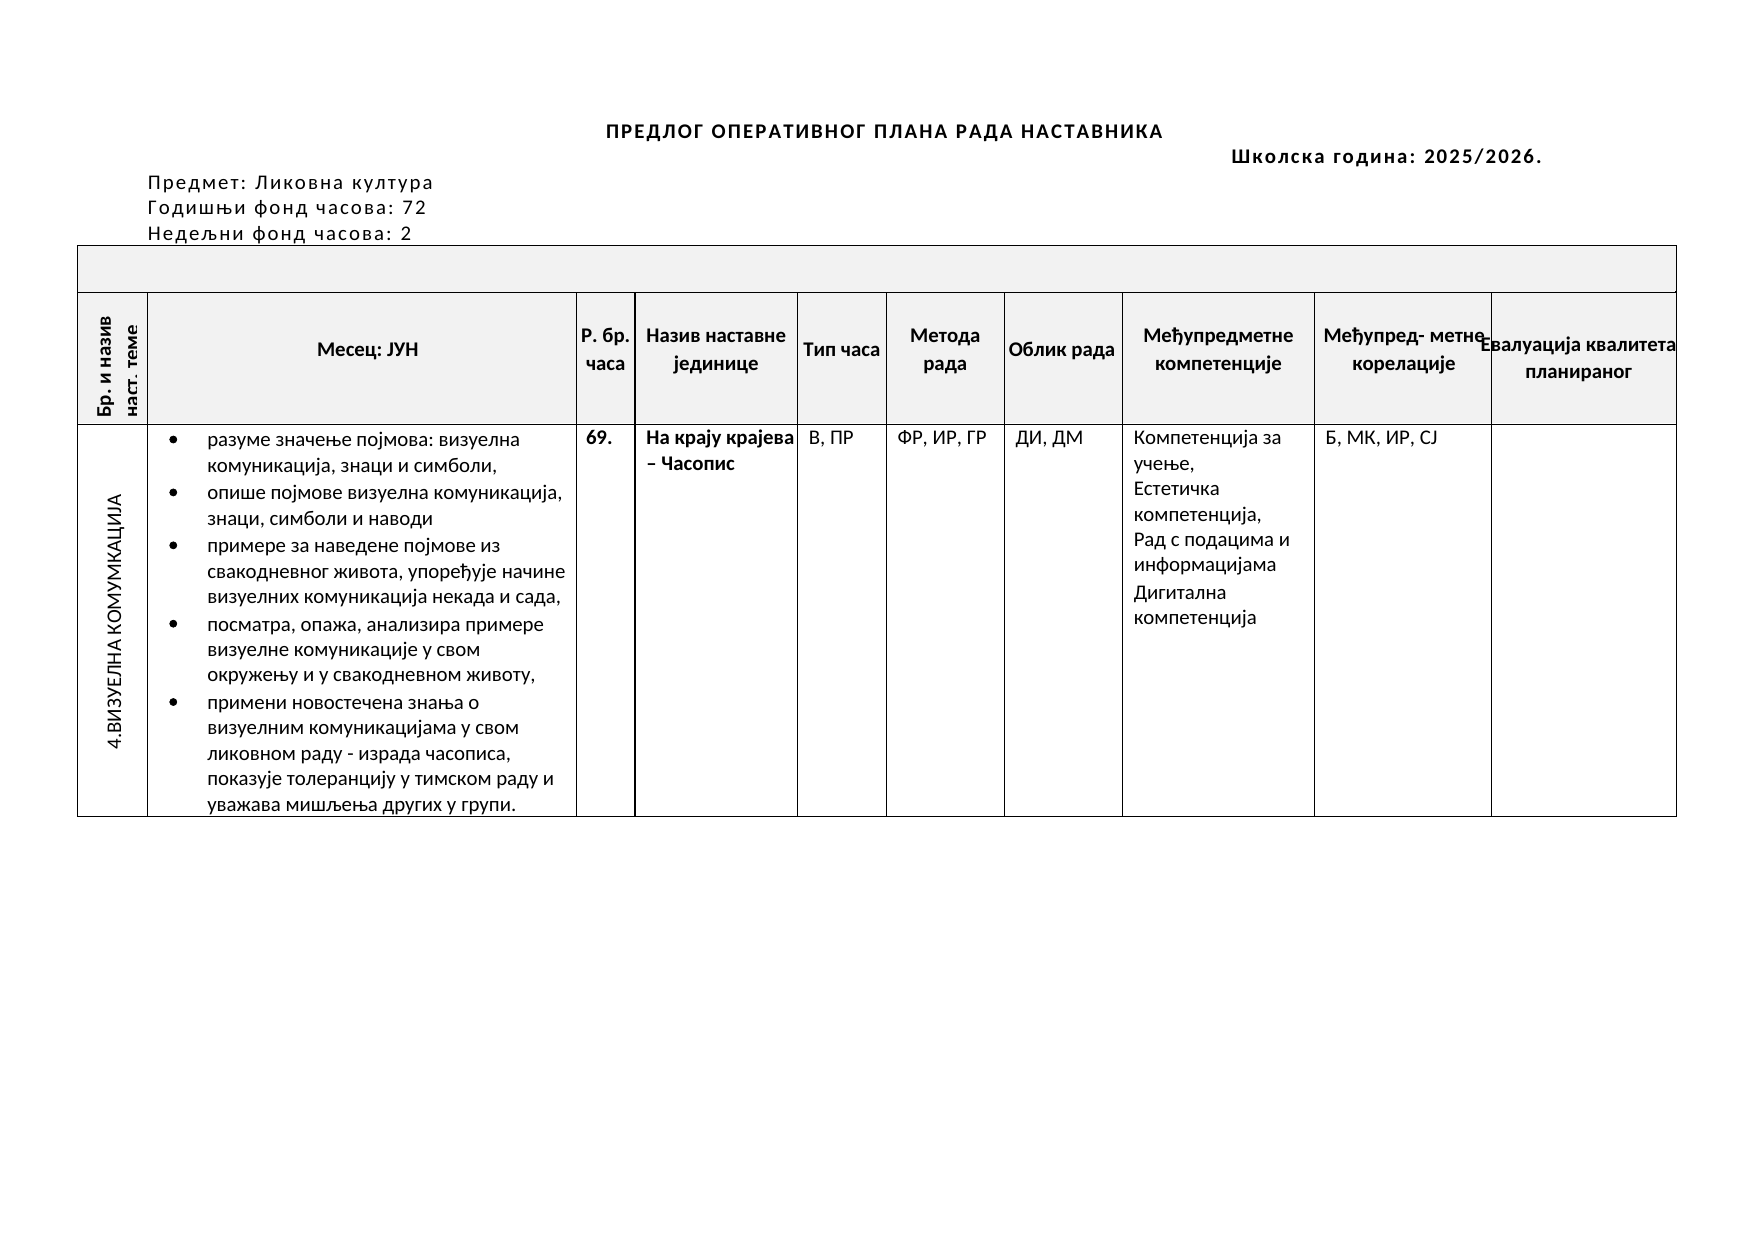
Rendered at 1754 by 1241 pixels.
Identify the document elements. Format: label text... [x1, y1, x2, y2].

table_cell ФР, ИР, ГР [887, 425, 1004, 816]
table_cell Тип часа [798, 293, 886, 423]
table_cell Бр. и назив наст. теме [78, 293, 147, 423]
text ПРЕДЛОГ ОПЕРАТИВНОГ ПЛАНА РАДА НАСТАВНИКА [148, 118, 1606, 143]
table_cell Међупред- метне корелације [1315, 293, 1491, 423]
text Недељни фонд часова: 2 [148, 220, 1606, 245]
table_cell На крају крајева – Часопис [636, 425, 797, 816]
table_cell Компетенција за учење, Естетичка компетенција, Рад с подацима и информацијама Дигитална компетенција [1123, 425, 1314, 816]
table_cell 4.ВИЗУЕЛНА КОМУМКАЦИЈА [78, 425, 147, 816]
table_cell [1492, 425, 1676, 816]
table_cell Б, МК, ИР, СЈ [1315, 425, 1491, 816]
table_cell Евалуација квалитета планираног [1492, 293, 1676, 423]
table_cell В, ПР [798, 425, 886, 816]
table_cell Месец: ЈУН [148, 293, 576, 423]
table_cell 69. [577, 425, 634, 816]
text Предмет: Ликовна култура [148, 169, 1606, 194]
table_cell Р. бр. часа [577, 293, 634, 423]
table_cell Назив наставне јединице [636, 293, 797, 423]
table_cell разуме значење појмова: визуелна комуникација, знаци и симболи, опише појмове визуелна комуникација, знаци, симболи и наводи примере за наведене појмове из свакодневног живота, упоређује начине визуелних комуникација некада и сада, посматра, опажа, анализира примере визуелне комуникације у свом окружењу и у свакодневном животу, примени новостечена знања о визуелним комуникацијама у свом ликовном раду - израда часописа, показује толеранцију у тимском раду и уважава мишљења других у групи. [148, 425, 576, 816]
table_cell Метода рада [887, 293, 1004, 423]
table_cell ДИ, ДМ [1005, 425, 1122, 816]
text Школска година: 2025/2026. [148, 143, 1606, 169]
table_header [78, 246, 1676, 292]
text Годишњи фонд часова: 72 [148, 194, 1606, 220]
table_cell Међупредметне компетенције [1123, 293, 1314, 423]
table_cell Облик рада [1005, 293, 1122, 423]
